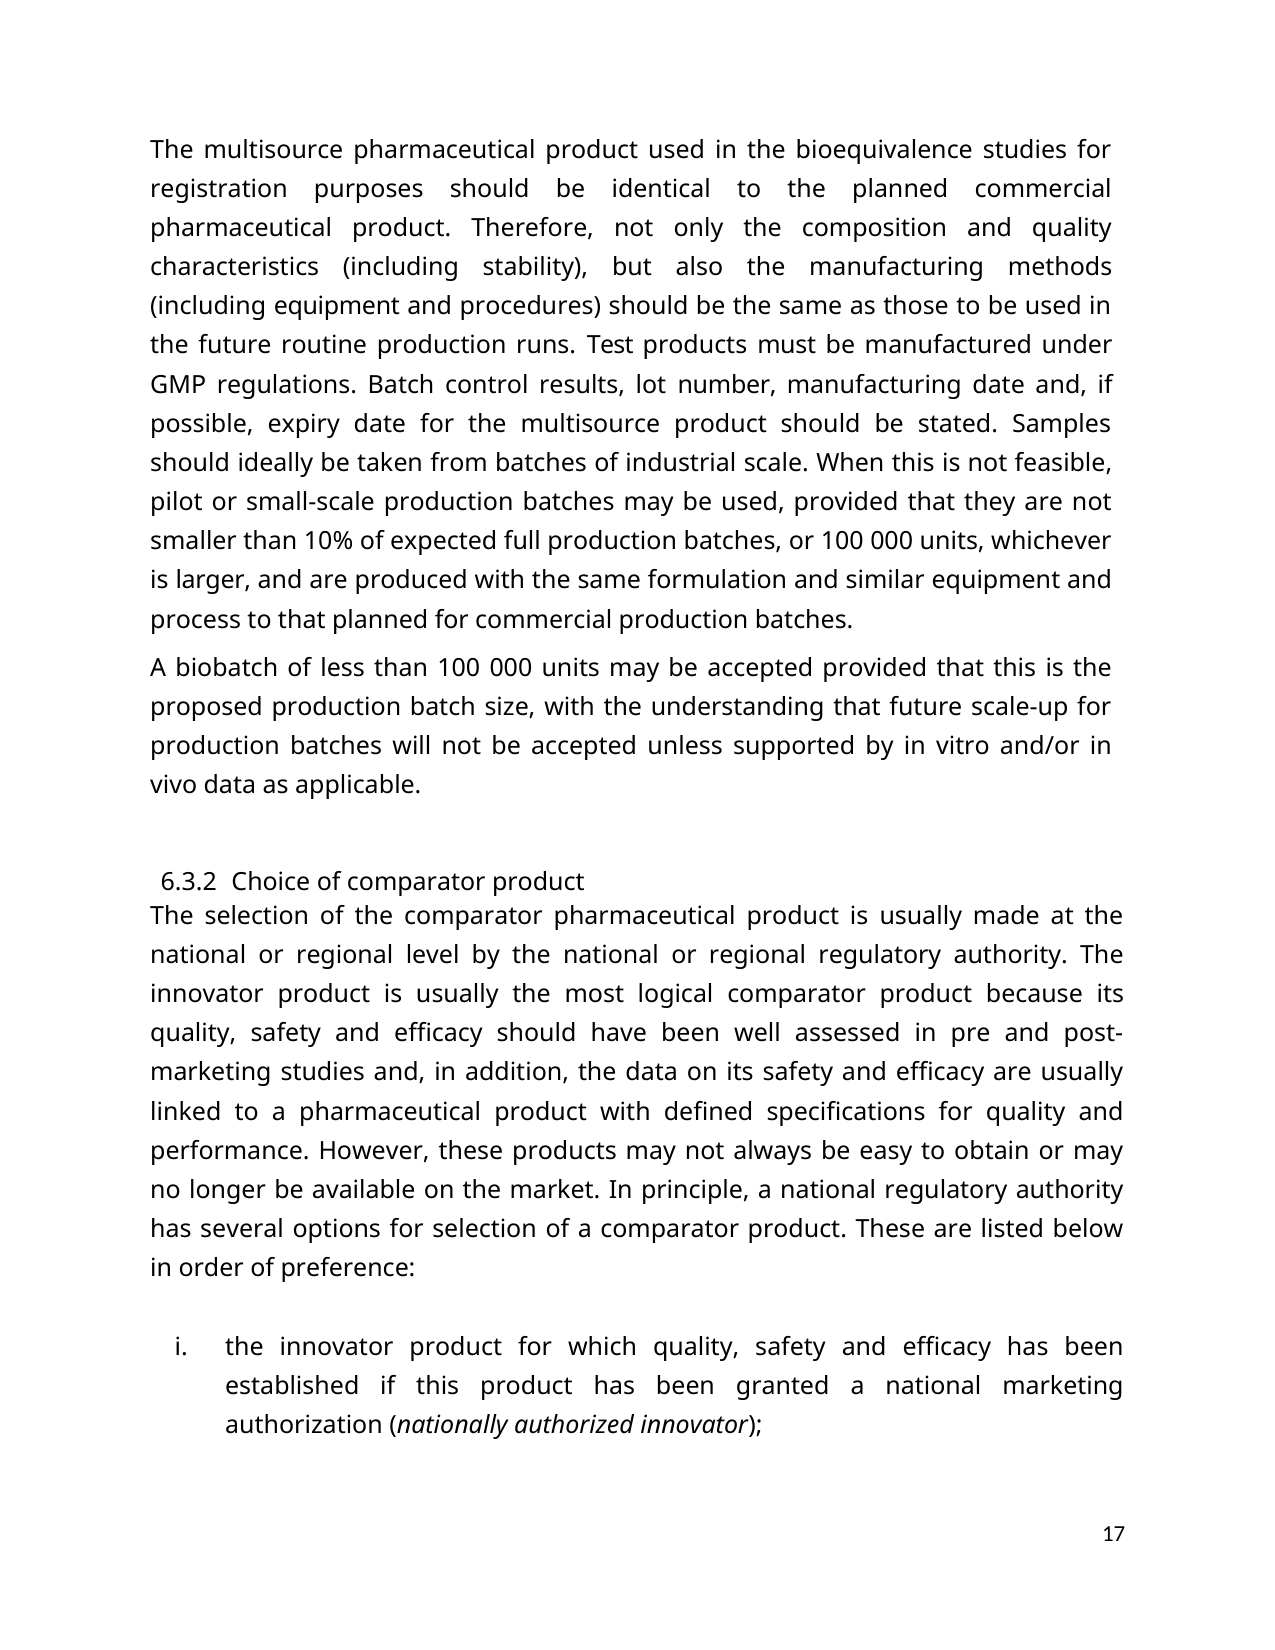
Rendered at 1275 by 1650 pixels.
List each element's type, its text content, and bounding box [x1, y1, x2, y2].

list the innovator product for which quality, safety and efficacy has been established if this product has been granted a national marketing authorization (nationally authorized innovator); [187, 1328, 1125, 1441]
text The selection of the comparator pharmaceutical product is usually made at the national or regional level by the national or regional regulatory authority. The innovator product is usually the most logical comparator product because its quality, safety and efficacy should have been well assessed in pre and post-marketing studies and, in addition, the data on its safety and efficacy are usually linked to a pharmaceutical product with defined specifications for quality and performance. However, these products may not always be easy to obtain or may no longer be available on the market. In principle, a national regulatory authority has several options for selection of a comparator product. These are listed below in order of preference: [150, 897, 1125, 1284]
text A biobatch of less than 100 000 units may be accepted provided that this is the proposed production batch size, with the understanding that future scale-up for production batches will not be accepted unless supported by in vitro and/or in vivo data as applicable. [150, 649, 1113, 801]
text The multisource pharmaceutical product used in the bioequivalence studies for registration purposes should be identical to the planned commercial pharmaceutical product. Therefore, not only the composition and quality characteristics (including stability), but also the manufacturing methods (including equipment and procedures) should be the same as those to be used in the future routine production runs. Test products must be manufactured under GMP regulations. Batch control results, lot number, manufacturing date and, if possible, expiry date for the multisource product should be stated. Samples should ideally be taken from batches of industrial scale. When this is not feasible, pilot or small-scale production batches may be used, provided that they are not smaller than 10% of expected full production batches, or 100 000 units, whichever is larger, and are produced with the same formulation and similar equipment and process to that planned for commercial production batches. [150, 131, 1113, 635]
subtitle 6.3.2 Choice of comparator product [160, 863, 1125, 897]
